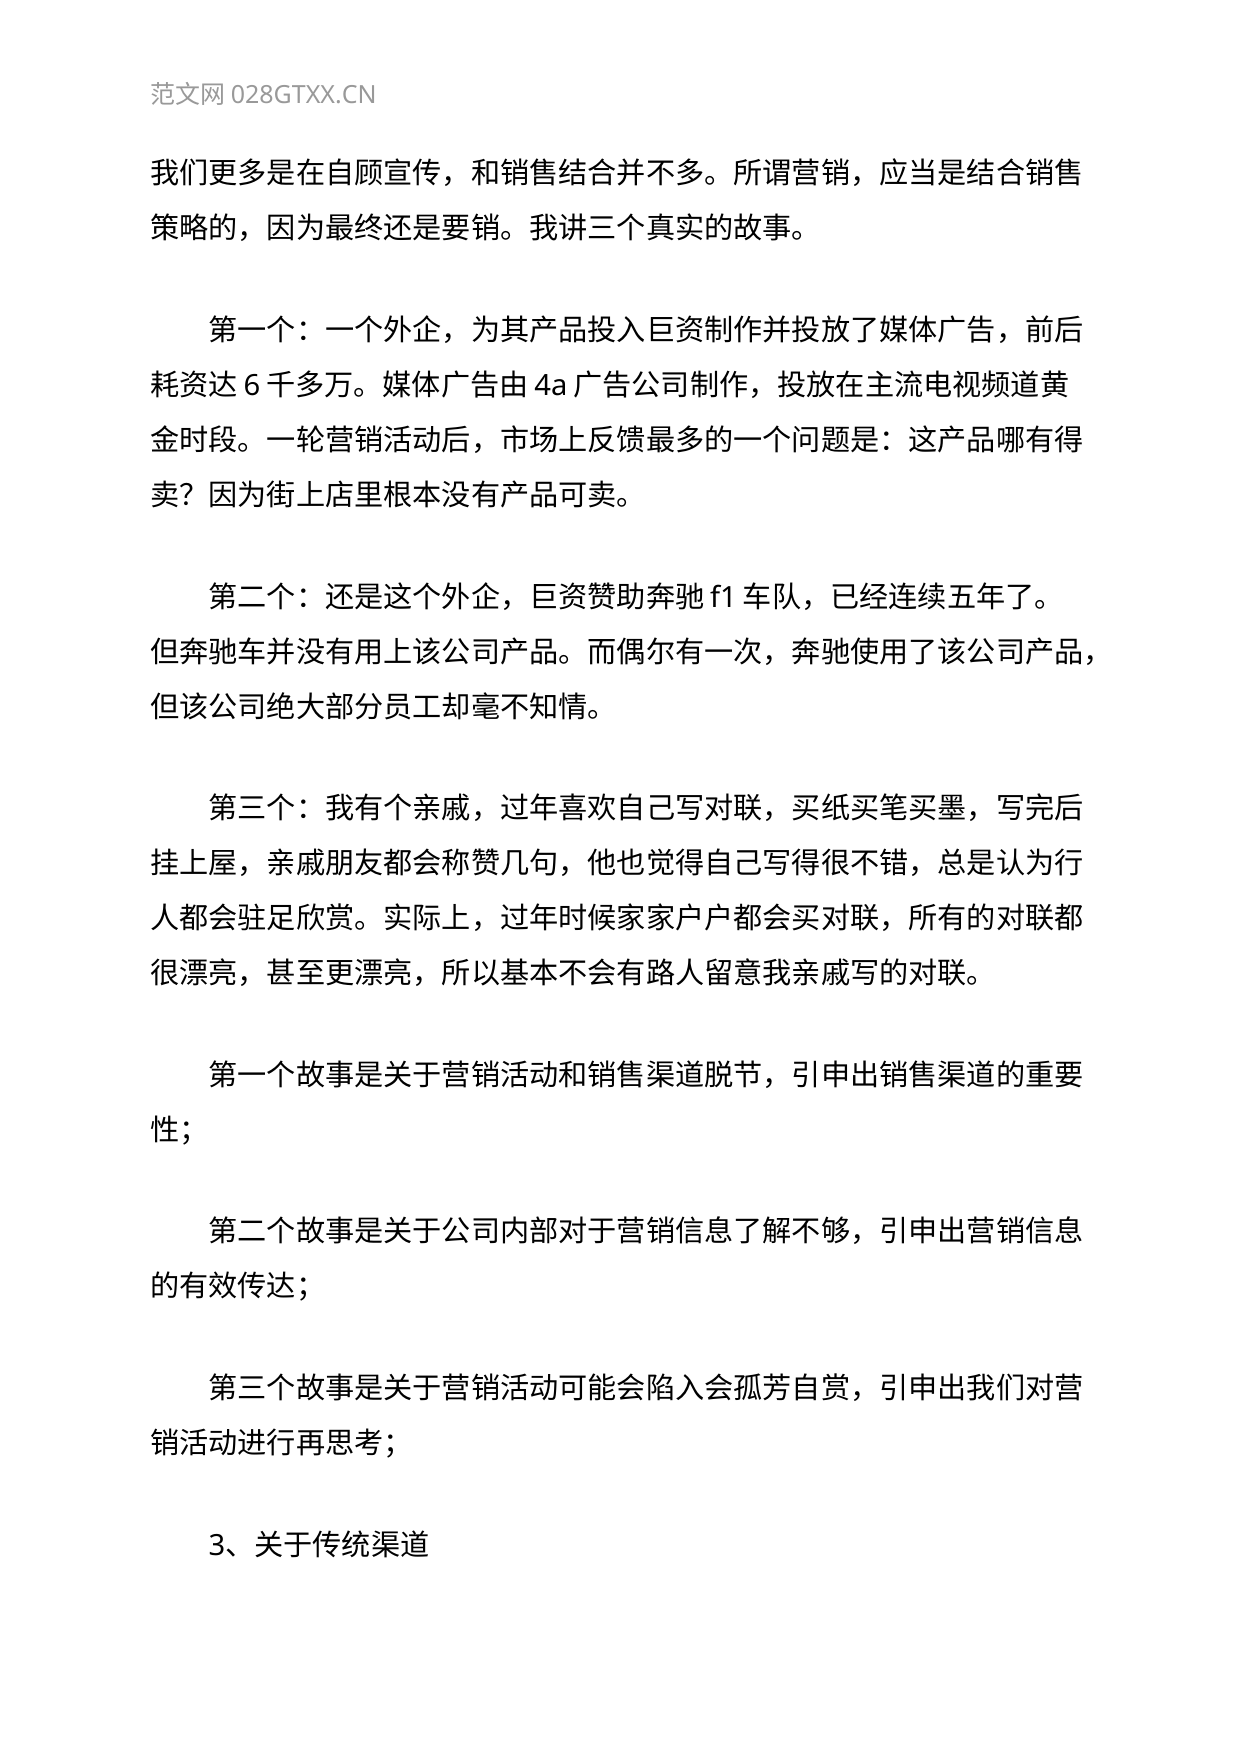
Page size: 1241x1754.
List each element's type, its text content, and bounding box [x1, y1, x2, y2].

text 第三个故事是关于营销活动可能会陷入会孤芳自赏，引申出我们对营销活动进行再思考； [150, 1365, 1090, 1462]
text 3、关于传统渠道 [150, 1521, 1090, 1564]
text 第一个故事是关于营销活动和销售渠道脱节，引申出销售渠道的重要性； [150, 1051, 1090, 1148]
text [150, 150, 1090, 247]
text 第一个：一个外企，为其产品投入巨资制作并投放了媒体广告，前后耗资达6千多万。媒体广告由4a广告公司制作，投放在主流电视频道黄金时段。一轮营销活动后，市场上反馈最多的一个问题是：这产品哪有得卖？因为街上店里根本没有产品可卖。 [150, 307, 1090, 514]
text 第三个：我有个亲戚，过年喜欢自己写对联，买纸买笔买墨，写完后挂上屋，亲戚朋友都会称赞几句，他也觉得自己写得很不错，总是认为行人都会驻足欣赏。实际上，过年时候家家户户都会买对联，所有的对联都很漂亮，甚至更漂亮，所以基本不会有路人留意我亲戚写的对联。 [150, 785, 1090, 992]
text 第二个故事是关于公司内部对于营销信息了解不够，引申出营销信息的有效传达； [150, 1208, 1090, 1305]
text 第二个：还是这个外企，巨资赞助奔驰f1车队，已经连续五年了。但奔驰车并没有用上该公司产品。而偶尔有一次，奔驰使用了该公司产品，但该公司绝大部分员工却毫不知情。 [150, 573, 1090, 725]
